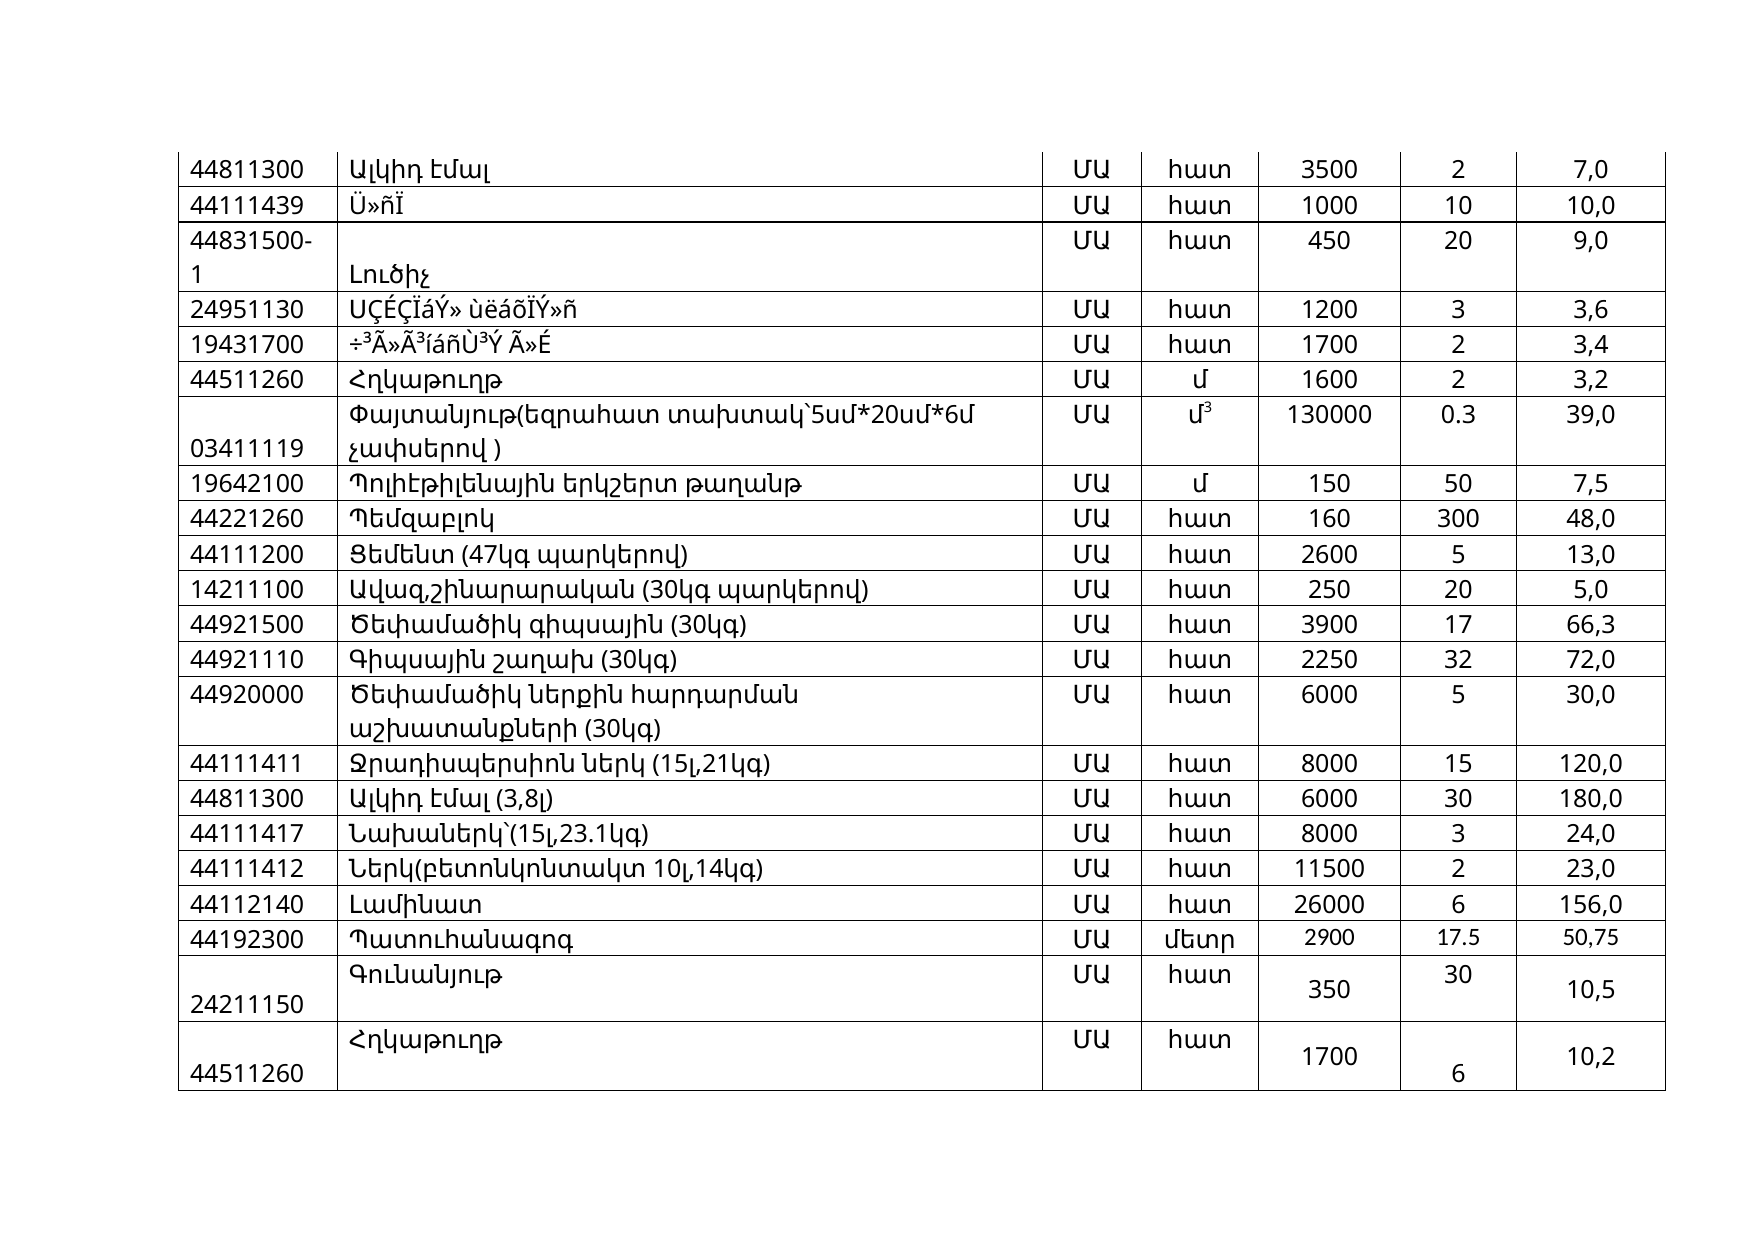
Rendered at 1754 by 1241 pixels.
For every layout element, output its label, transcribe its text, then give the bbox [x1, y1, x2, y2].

table_cell 39,0 [1517, 397, 1665, 465]
table_cell 32 [1401, 642, 1516, 676]
table_cell 350 [1259, 956, 1400, 1021]
table_cell 50,75 [1517, 921, 1665, 955]
table_cell 44831500-1 [179, 223, 337, 291]
table_cell 13,0 [1517, 536, 1665, 570]
table_cell 1700 [1259, 327, 1400, 361]
table_header 7,0 [1517, 152, 1665, 186]
table_cell Ավազ,շինարարական (30կգ պարկերով) [338, 571, 1042, 605]
table_cell ՄԱ [1043, 466, 1141, 500]
table_cell Նախաներկ՝(15լ,23.1կգ) [338, 816, 1042, 850]
table_cell 48,0 [1517, 501, 1665, 535]
table_cell հատ [1142, 781, 1258, 815]
table_cell Գիպսային շաղախ (30կգ) [338, 642, 1042, 676]
table_cell մ [1142, 466, 1258, 500]
table_cell 8000 [1259, 746, 1400, 780]
table_cell Ջրադիսպերսիոն ներկ (15լ,21կգ) [338, 746, 1042, 780]
table_cell 3900 [1259, 606, 1400, 641]
table_cell հատ [1142, 187, 1258, 221]
table_cell 44511260 [179, 362, 337, 396]
table_cell հատ [1142, 501, 1258, 535]
table_cell 130000 [1259, 397, 1400, 465]
table_cell 1000 [1259, 187, 1400, 221]
table_cell Պատուհանագոգ [338, 921, 1042, 955]
table_cell Փայտանյութ(եզրահատ տախտակ՝5սմ*20սմ*6մ չափսերով ) [338, 397, 1042, 465]
table_cell 3,4 [1517, 327, 1665, 361]
table_cell 6000 [1259, 781, 1400, 815]
table_cell 3,2 [1517, 362, 1665, 396]
table_cell 120,0 [1517, 746, 1665, 780]
table_cell 44111411 [179, 746, 337, 780]
table_cell 17 [1401, 606, 1516, 641]
table_cell ՄԱ [1043, 781, 1141, 815]
table_cell հատ [1142, 292, 1258, 326]
table_cell 10,2 [1517, 1022, 1665, 1090]
table_cell ՄԱ [1043, 606, 1141, 641]
table_cell 24951130 [179, 292, 337, 326]
table_cell ՄԱ [1043, 571, 1141, 605]
table_header 3500 [1259, 152, 1400, 186]
table_cell 9,0 [1517, 223, 1665, 291]
table_cell 19642100 [179, 466, 337, 500]
table_cell 450 [1259, 223, 1400, 291]
table_cell 2600 [1259, 536, 1400, 570]
table_cell 44192300 [179, 921, 337, 955]
table_cell 72,0 [1517, 642, 1665, 676]
table_cell 3,6 [1517, 292, 1665, 326]
table_cell 8000 [1259, 816, 1400, 850]
table_cell Պեմզաբլոկ [338, 501, 1042, 535]
table_cell 44921500 [179, 606, 337, 641]
table_cell 150 [1259, 466, 1400, 500]
table_cell 23,0 [1517, 851, 1665, 885]
table_cell 6 [1401, 1022, 1516, 1090]
table_cell 19431700 [179, 327, 337, 361]
table_cell 44111412 [179, 851, 337, 885]
table_header ՄԱ [1043, 152, 1141, 186]
table_cell 44111439 [179, 187, 337, 221]
table_cell Հղկաթուղթ [338, 362, 1042, 396]
table_cell 14211100 [179, 571, 337, 605]
table_cell Ծեփամածիկ գիպսային (30կգ) [338, 606, 1042, 641]
table_cell 156,0 [1517, 886, 1665, 920]
table_cell 44111417 [179, 816, 337, 850]
table_cell ՄԱ [1043, 327, 1141, 361]
table_cell Լուծիչ [338, 223, 1042, 291]
table_cell 44112140 [179, 886, 337, 920]
table_cell 3 [1401, 292, 1516, 326]
table_cell ÷³Ã»Ã³íáñÙ³Ý Ã»É [338, 327, 1042, 361]
table_cell հատ [1142, 327, 1258, 361]
table_cell 5,0 [1517, 571, 1665, 605]
table_cell Ü»ñÏ [338, 187, 1042, 221]
table_cell մ [1142, 362, 1258, 396]
table_cell հատ [1142, 746, 1258, 780]
table_cell 11500 [1259, 851, 1400, 885]
table_cell հատ [1142, 571, 1258, 605]
table_cell ՄԱ [1043, 677, 1141, 745]
table_cell հատ [1142, 677, 1258, 745]
table_cell 20 [1401, 223, 1516, 291]
table_cell 160 [1259, 501, 1400, 535]
table_cell մ3 [1142, 397, 1258, 465]
table_cell 10,5 [1517, 956, 1665, 1021]
table_cell 50 [1401, 466, 1516, 500]
table_cell Ծեփամածիկ ներքին հարդարման աշխատանքների (30կգ) [338, 677, 1042, 745]
table_cell 6000 [1259, 677, 1400, 745]
table_cell 2250 [1259, 642, 1400, 676]
table_cell ՄԱ [1043, 921, 1141, 955]
table_cell 30,0 [1517, 677, 1665, 745]
table_cell 5 [1401, 677, 1516, 745]
table_cell 1600 [1259, 362, 1400, 396]
table_cell 180,0 [1517, 781, 1665, 815]
table_cell 66,3 [1517, 606, 1665, 641]
table_cell ՄԱ [1043, 501, 1141, 535]
table_cell 2900 [1259, 921, 1400, 955]
table_cell հատ [1142, 536, 1258, 570]
table_header հատ [1142, 152, 1258, 186]
table_cell 30 [1401, 781, 1516, 815]
table_header 44811300 [179, 152, 337, 186]
table_cell ՄԱ [1043, 851, 1141, 885]
table_cell 26000 [1259, 886, 1400, 920]
table_cell 24,0 [1517, 816, 1665, 850]
table_cell 20 [1401, 571, 1516, 605]
table_cell ՄԱ [1043, 362, 1141, 396]
table_cell Հղկաթուղթ [338, 1022, 1042, 1090]
table_cell 2 [1401, 327, 1516, 361]
table_cell Լամինատ [338, 886, 1042, 920]
table_header Ալկիդ էմալ [338, 152, 1042, 186]
table_cell ՄԱ [1043, 223, 1141, 291]
table_cell 44920000 [179, 677, 337, 745]
table_cell ՍÇÉÇÏáÝ» ùëáõÏÝ»ñ [338, 292, 1042, 326]
table_cell 17.5 [1401, 921, 1516, 955]
table_cell Ներկ(բետոնկոնտակտ 10լ,14կգ) [338, 851, 1042, 885]
table_cell ՄԱ [1043, 292, 1141, 326]
table_cell 44221260 [179, 501, 337, 535]
table_cell 2 [1401, 362, 1516, 396]
table_cell 30 [1401, 956, 1516, 1021]
table_cell հատ [1142, 816, 1258, 850]
table_cell հատ [1142, 851, 1258, 885]
table_cell 44811300 [179, 781, 337, 815]
table_cell հատ [1142, 606, 1258, 641]
table_cell 10 [1401, 187, 1516, 221]
table_cell հատ [1142, 642, 1258, 676]
table_cell հատ [1142, 1022, 1258, 1090]
table_cell 1200 [1259, 292, 1400, 326]
table_cell Գունանյութ [338, 956, 1042, 1021]
table_cell հատ [1142, 223, 1258, 291]
table_cell ՄԱ [1043, 746, 1141, 780]
table_cell 44921110 [179, 642, 337, 676]
table_cell ՄԱ [1043, 187, 1141, 221]
table_cell 24211150 [179, 956, 337, 1021]
table_cell ՄԱ [1043, 1022, 1141, 1090]
table_cell ՄԱ [1043, 886, 1141, 920]
table_cell ՄԱ [1043, 816, 1141, 850]
table_cell հատ [1142, 886, 1258, 920]
table_cell 0.3 [1401, 397, 1516, 465]
table_cell ՄԱ [1043, 397, 1141, 465]
table_cell ՄԱ [1043, 536, 1141, 570]
table_cell ՄԱ [1043, 956, 1141, 1021]
table_header 2 [1401, 152, 1516, 186]
table_cell 250 [1259, 571, 1400, 605]
table_cell 44111200 [179, 536, 337, 570]
table_cell 6 [1401, 886, 1516, 920]
table_cell ՄԱ [1043, 642, 1141, 676]
table_cell 10,0 [1517, 187, 1665, 221]
table_cell մետր [1142, 921, 1258, 955]
table_cell Պոլիէթիլենային երկշերտ թաղանթ [338, 466, 1042, 500]
table_cell Ալկիդ էմալ (3,8լ) [338, 781, 1042, 815]
table_cell 03411119 [179, 397, 337, 465]
table_cell Ցեմենտ (47կգ պարկերով) [338, 536, 1042, 570]
table_cell 15 [1401, 746, 1516, 780]
table_cell 3 [1401, 816, 1516, 850]
table_cell 7,5 [1517, 466, 1665, 500]
table_cell 44511260 [179, 1022, 337, 1090]
table_cell 300 [1401, 501, 1516, 535]
table_cell 1700 [1259, 1022, 1400, 1090]
table_cell 2 [1401, 851, 1516, 885]
table_cell հատ [1142, 956, 1258, 1021]
table_cell 5 [1401, 536, 1516, 570]
